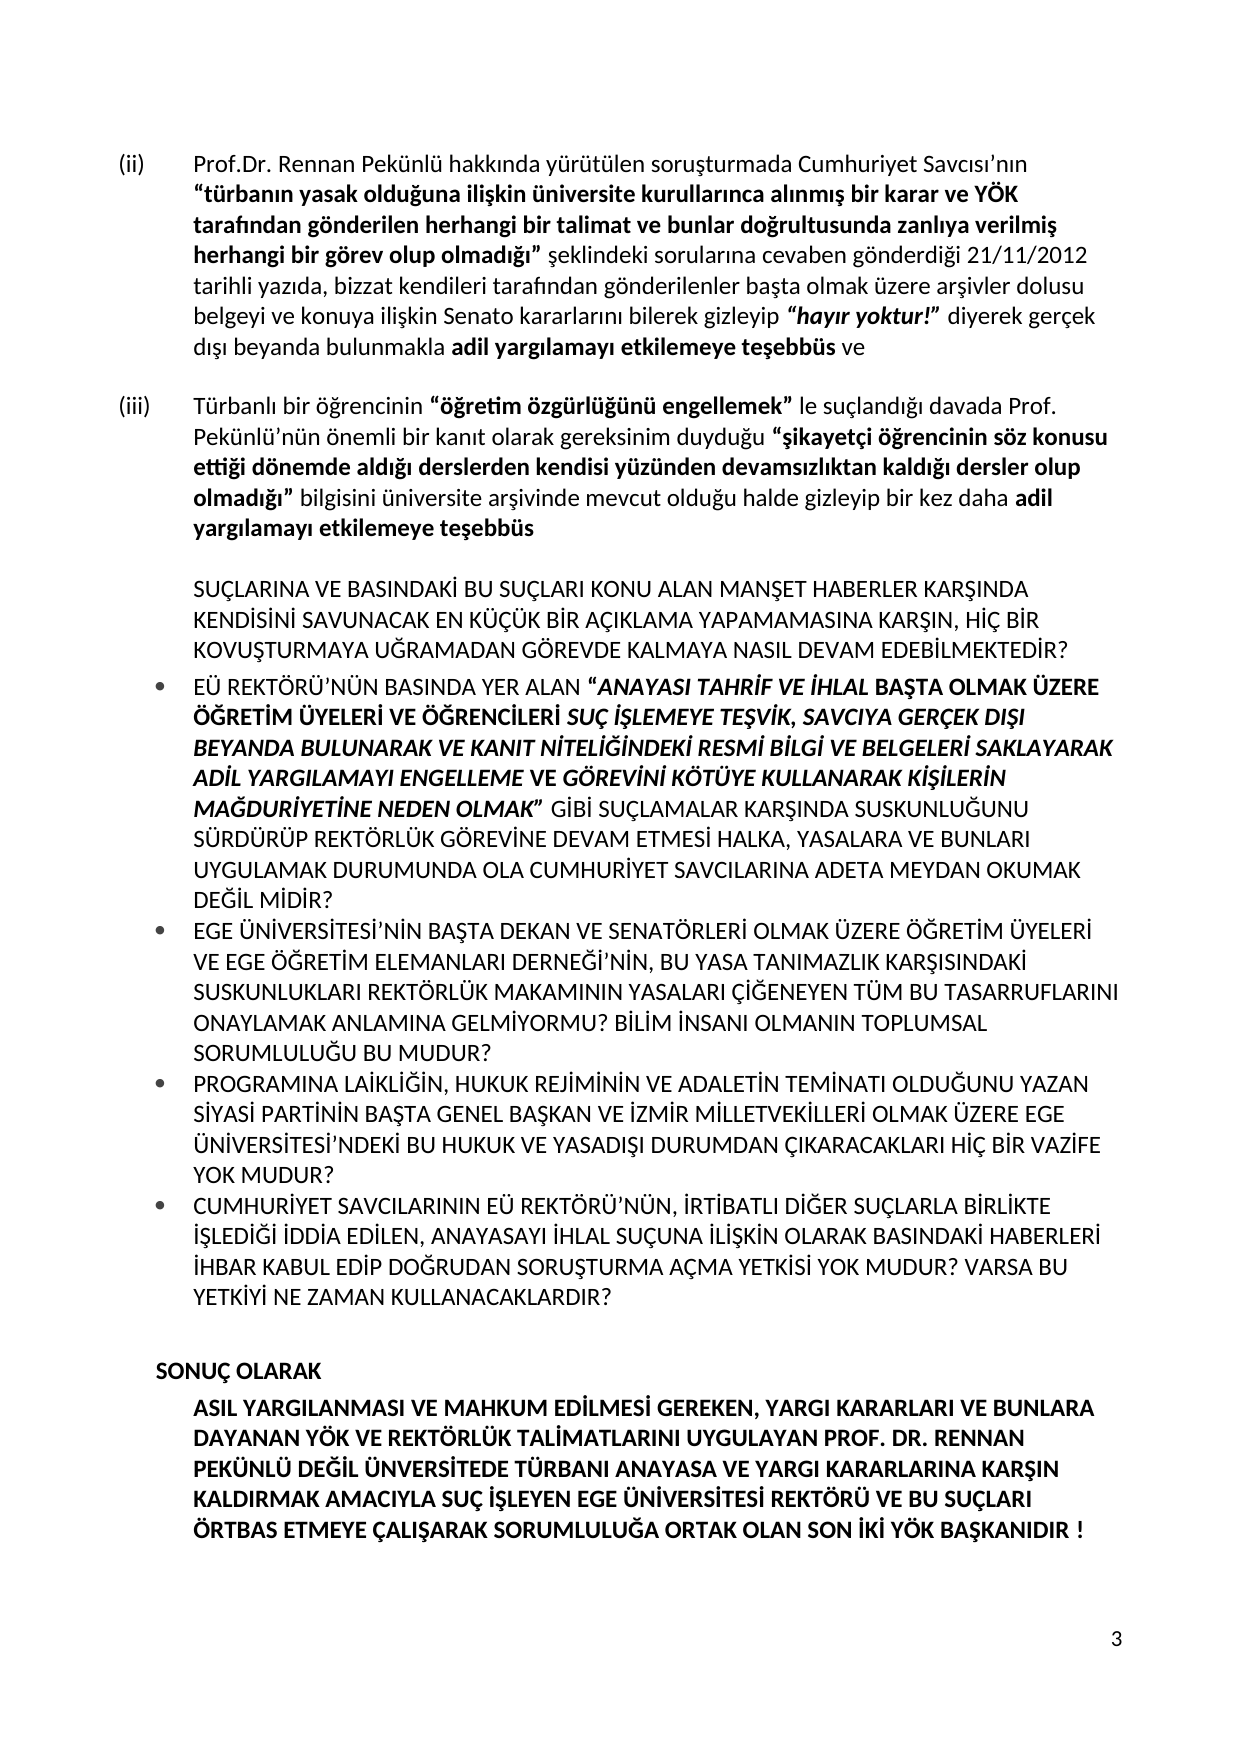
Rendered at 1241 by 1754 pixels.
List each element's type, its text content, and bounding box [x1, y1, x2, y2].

list Prof.Dr. Rennan Pekünlü hakkında yürütülen soruşturmada Cumhuriyet Savcısı’nın “türbanın yasak olduğuna ilişkin üniversite kurullarınca alınmış bir karar ve YÖK tarafından gönderilen herhangi bir talimat ve bunlar doğrultusunda zanlıya verilmiş herhangi bir görev olup olmadığı” şeklindeki sorularına cevaben gönderdiği 21/11/2012 tarihli yazıda, bizzat kendileri tarafından gönderilenler başta olmak üzere arşivler dolusu belgeyi ve konuya ilişkin Senato kararlarını bilerek gizleyip “hayır yoktur!” diyerek gerçek dışı beyanda bulunmakla adil yargılamayı etkilemeye teşebbüs ve [118, 148, 1122, 390]
list EGE ÜNİVERSİTESİ’NİN BAŞTA DEKAN VE SENATÖRLERİ OLMAK ÜZERE ÖĞRETİM ÜYELERİ VE EGE ÖĞRETİM ELEMANLARI DERNEĞİ’NİN, BU YASA TANIMAZLIK KARŞISINDAKİ SUSKUNLUKLARI REKTÖRLÜK MAKAMININ YASALARI ÇİĞENEYEN TÜM BU TASARRUFLARINI ONAYLAMAK ANLAMINA GELMİYORMU? BİLİM İNSANI OLMANIN TOPLUMSAL SORUMLULUĞU BU MUDUR? [156, 915, 1122, 1068]
list CUMHURİYET SAVCILARININ EÜ REKTÖRÜ’NÜN, İRTİBATLI DİĞER SUÇLARLA BİRLİKTE İŞLEDİĞİ İDDİA EDİLEN, ANAYASAYI İHLAL SUÇUNA İLİŞKİN OLARAK BASINDAKİ HABERLERİ İHBAR KABUL EDİP DOĞRUDAN SORUŞTURMA AÇMA YETKİSİ YOK MUDUR? VARSA BU YETKİYİ NE ZAMAN KULLANACAKLARDIR? [156, 1190, 1122, 1312]
list Türbanlı bir öğrencinin “öğretim özgürlüğünü engellemek” le suçlandığı davada Prof. Pekünlü’nün önemli bir kanıt olarak gereksinim duyduğu “şikayetçi öğrencinin söz konusu ettiği dönemde aldığı derslerden kendisi yüzünden devamsızlıktan kaldığı dersler olup olmadığı” bilgisini üniversite arşivinde mevcut olduğu halde gizleyip bir kez daha adil yargılamayı etkilemeye teşebbüs SUÇLARINA VE BASINDAKİ BU SUÇLARI KONU ALAN MANŞET HABERLER KARŞINDA KENDİSİNİ SAVUNACAK EN KÜÇÜK BİR AÇIKLAMA YAPAMAMASINA KARŞIN, HİÇ BİR KOVUŞTURMAYA UĞRAMADAN GÖREVDE KALMAYA NASIL DEVAM EDEBİLMEKTEDİR? [118, 390, 1122, 665]
list PROGRAMINA LAİKLİĞİN, HUKUK REJİMİNİN VE ADALETİN TEMİNATI OLDUĞUNU YAZAN SİYASİ PARTİNİN BAŞTA GENEL BAŞKAN VE İZMİR MİLLETVEKİLLERİ OLMAK ÜZERE EGE ÜNİVERSİTESİ’NDEKİ BU HUKUK VE YASADIŞI DURUMDAN ÇIKARACAKLARI HİÇ BİR VAZİFE YOK MUDUR? [156, 1068, 1122, 1190]
list ASIL YARGILANMASI VE MAHKUM EDİLMESİ GEREKEN, YARGI KARARLARI VE BUNLARA DAYANAN YÖK VE REKTÖRLÜK TALİMATLARINI UYGULAYAN PROF. DR. RENNAN PEKÜNLÜ DEĞİL ÜNVERSİTEDE TÜRBANI ANAYASA VE YARGI KARARLARINA KARŞIN KALDIRMAK AMACIYLA SUÇ İŞLEYEN EGE ÜNİVERSİTESİ REKTÖRÜ VE BU SUÇLARI ÖRTBAS ETMEYE ÇALIŞARAK SORUMLULUĞA ORTAK OLAN SON İKİ YÖK BAŞKANIDIR ! [193, 1392, 1122, 1544]
list EÜ REKTÖRÜ’NÜN BASINDA YER ALAN “ANAYASI TAHRİF VE İHLAL BAŞTA OLMAK ÜZERE ÖĞRETİM ÜYELERİ VE ÖĞRENCİLERİ SUÇ İŞLEMEYE TEŞVİK, SAVCIYA GERÇEK DIŞI BEYANDA BULUNARAK VE KANIT NİTELİĞİNDEKİ RESMİ BİLGİ VE BELGELERİ SAKLAYARAK ADİL YARGILAMAYI ENGELLEME VE GÖREVİNİ KÖTÜYE KULLANARAK KİŞİLERİN MAĞDURİYETİNE NEDEN OLMAK” GİBİ SUÇLAMALAR KARŞINDA SUSKUNLUĞUNU SÜRDÜRÜP REKTÖRLÜK GÖREVİNE DEVAM ETMESİ HALKA, YASALARA VE BUNLARI UYGULAMAK DURUMUNDA OLA CUMHURİYET SAVCILARINA ADETA MEYDAN OKUMAK DEĞİL MİDİR? [156, 671, 1122, 915]
text SONUÇ OLARAK [156, 1355, 1122, 1386]
